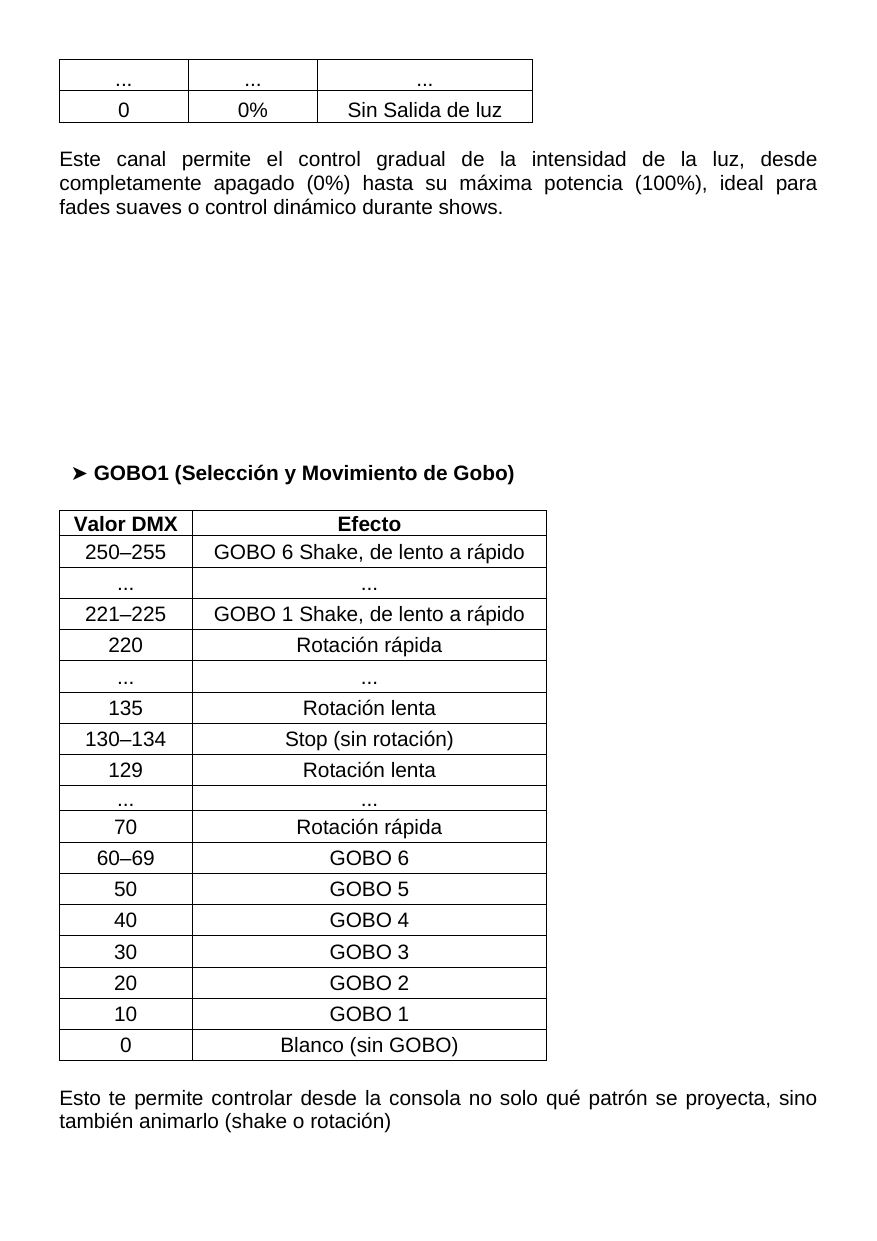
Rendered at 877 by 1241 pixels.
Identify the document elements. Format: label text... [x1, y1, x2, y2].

table_cell GOBO 1 [193, 999, 546, 1029]
table_cell GOBO 6 Shake, de lento a rápido [193, 536, 546, 567]
table_cell ... [193, 661, 546, 692]
table_cell GOBO 2 [193, 968, 546, 998]
table_cell 60–69 [60, 843, 192, 873]
table_cell 250–255 [60, 536, 192, 567]
table_cell 0 [60, 1030, 192, 1060]
table_cell Rotación lenta [193, 693, 546, 723]
table_cell ... [60, 661, 192, 692]
table_cell GOBO 5 [193, 874, 546, 904]
table_cell Rotación rápida [193, 630, 546, 660]
table_cell 70 [60, 811, 192, 842]
table_cell ... [318, 60, 532, 90]
table_cell 10 [60, 999, 192, 1029]
table_cell 40 [60, 905, 192, 935]
table_cell 221–225 [60, 599, 192, 629]
table_cell ... [60, 60, 188, 90]
table_cell ... [189, 60, 317, 90]
table_cell ... [60, 786, 192, 810]
table_cell Blanco (sin GOBO) [193, 1030, 546, 1060]
table_cell GOBO 3 [193, 936, 546, 967]
table_cell 220 [60, 630, 192, 660]
table_cell Stop (sin rotación) [193, 724, 546, 754]
table_cell 135 [60, 693, 192, 723]
table_cell GOBO 6 [193, 843, 546, 873]
table_cell ... [193, 568, 546, 598]
table_header ➤ GOBO1 (Selección y Movimiento de Gobo) [59, 458, 546, 510]
table_cell Rotación lenta [193, 755, 546, 785]
table_cell GOBO 4 [193, 905, 546, 935]
table_cell 130–134 [60, 724, 192, 754]
table_cell 0 [60, 91, 188, 122]
table_cell 129 [60, 755, 192, 785]
table_cell Rotación rápida [193, 811, 546, 842]
table_cell 50 [60, 874, 192, 904]
table_cell GOBO 1 Shake, de lento a rápido [193, 599, 546, 629]
text Este canal permite el control gradual de la intensidad de la luz, desde completamente apagado (0%) hasta su máxima potencia (100%), ideal para fades suaves o control dinámico durante shows. [59, 147, 818, 218]
table_cell Sin Salida de luz [318, 91, 532, 122]
table_cell 20 [60, 968, 192, 998]
text Esto te permite controlar desde la consola no solo qué patrón se proyecta, sino también animarlo (shake o rotación) [59, 1085, 818, 1133]
table_cell ... [60, 568, 192, 598]
table_cell 0% [189, 91, 317, 122]
table_cell 30 [60, 936, 192, 967]
table_cell Valor DMX [60, 511, 192, 535]
table_cell Efecto [193, 511, 546, 535]
table_cell ... [193, 786, 546, 810]
